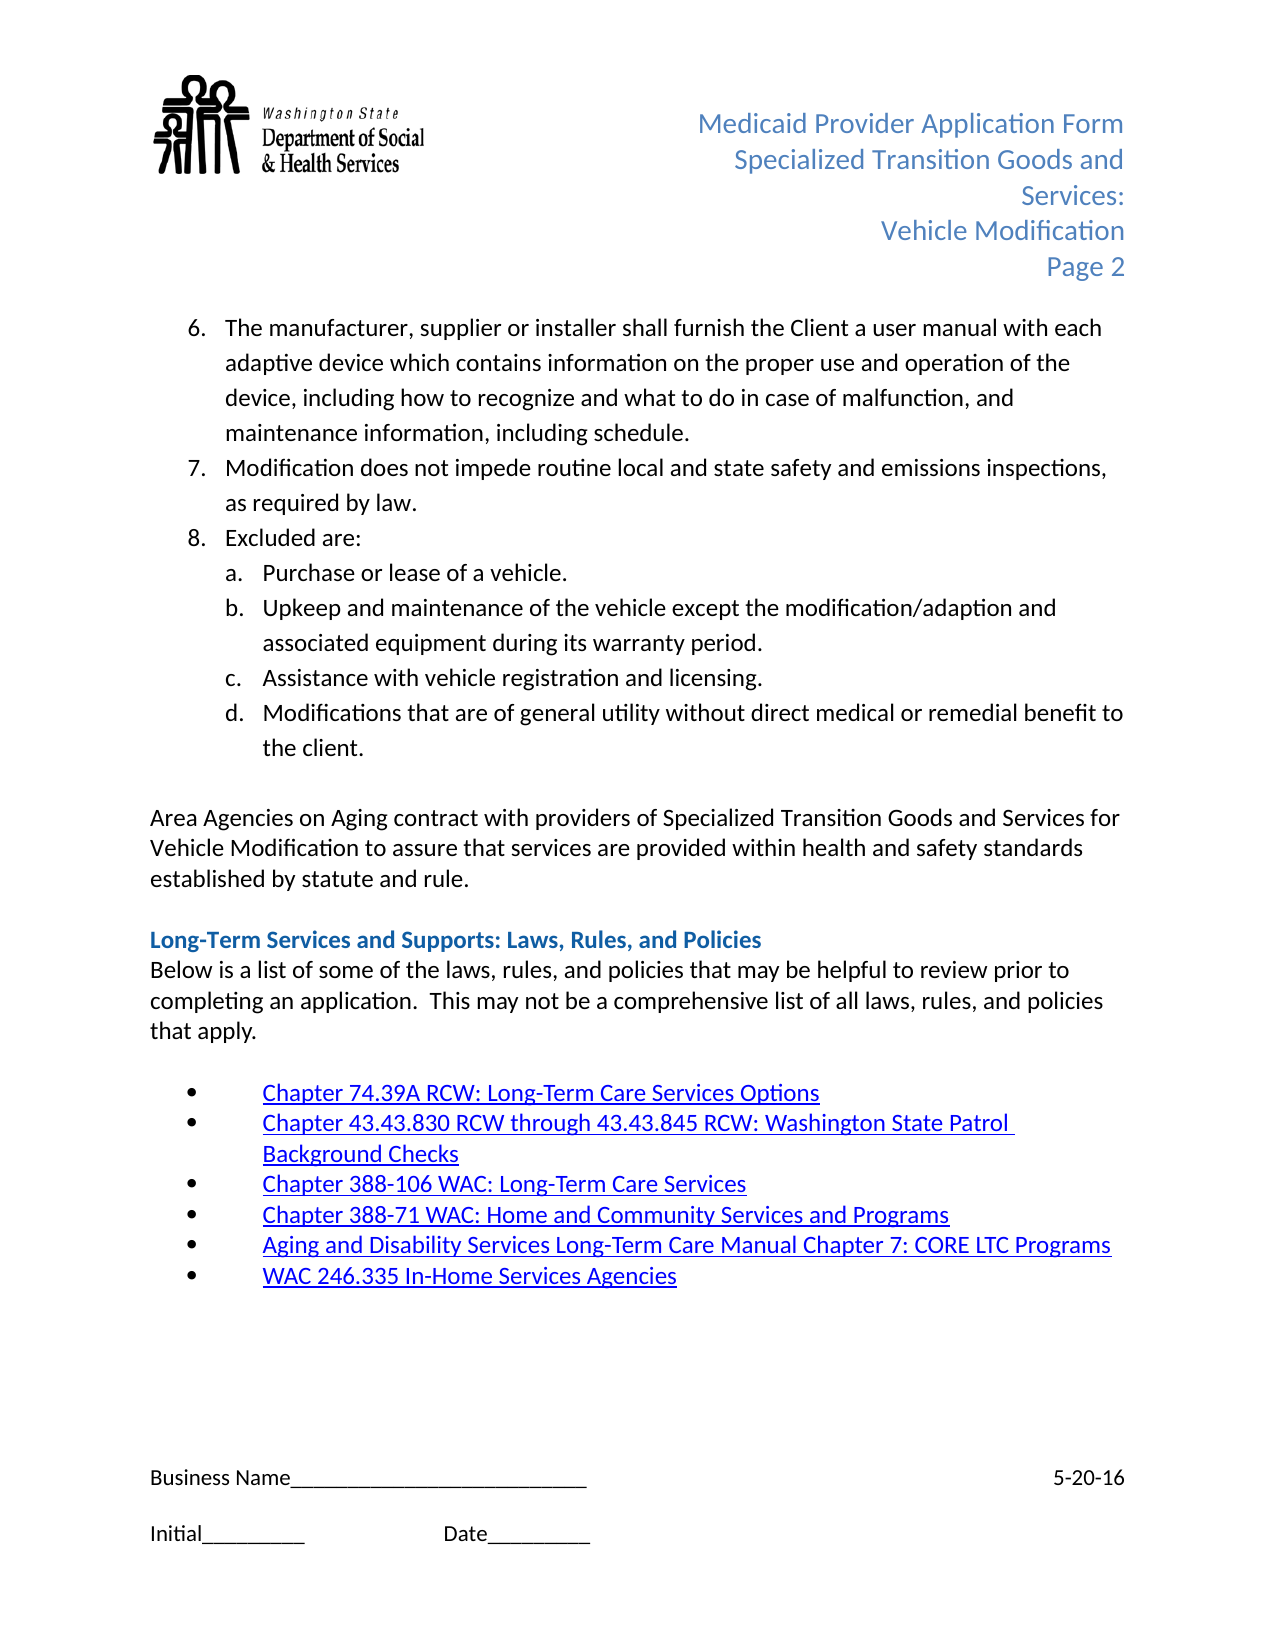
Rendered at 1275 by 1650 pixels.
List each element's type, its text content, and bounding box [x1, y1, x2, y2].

list Modification does not impede routine local and state safety and emissions inspections, as required by law. [187, 452, 1125, 517]
list Purchase or lease of a vehicle. [225, 557, 1125, 587]
list WAC 246.335 In-Home Services Agencies [187, 1260, 1125, 1291]
picture [153, 75, 424, 174]
text Long-Term Services and Supports: Laws, Rules, and Policies [150, 924, 1125, 954]
list Chapter 43.43.830 RCW through 43.43.845 RCW: Washington State Patrol Background Checks [187, 1108, 1125, 1169]
list Aging and Disability Services Long-Term Care Manual Chapter 7: CORE LTC Programs [187, 1230, 1125, 1260]
text Area Agencies on Aging contract with providers of Specialized Transition Goods and Services for Vehicle Modification to assure that services are provided within health and safety standards established by statute and rule. [150, 802, 1125, 893]
list Modifications that are of general utility without direct medical or remedial benefit to the client. [225, 697, 1125, 762]
text Below is a list of some of the laws, rules, and policies that may be helpful to review prior to completing an application. This may not be a comprehensive list of all laws, rules, and policies that apply. [150, 954, 1125, 1046]
list Chapter 74.39A RCW: Long-Term Care Services Options [187, 1077, 1125, 1108]
list The manufacturer, supplier or installer shall furnish the Client a user manual with each adaptive device which contains information on the proper use and operation of the device, including how to recognize and what to do in case of malfunction, and maintenance information, including schedule. [187, 312, 1125, 447]
list Chapter 388-71 WAC: Home and Community Services and Programs [187, 1199, 1125, 1230]
list Upkeep and maintenance of the vehicle except the modification/adaption and associated equipment during its warranty period. [225, 592, 1125, 657]
list Excluded are: [187, 522, 1125, 552]
list Assistance with vehicle registration and licensing. [225, 662, 1125, 692]
list Chapter 388-106 WAC: Long-Term Care Services [187, 1169, 1125, 1199]
